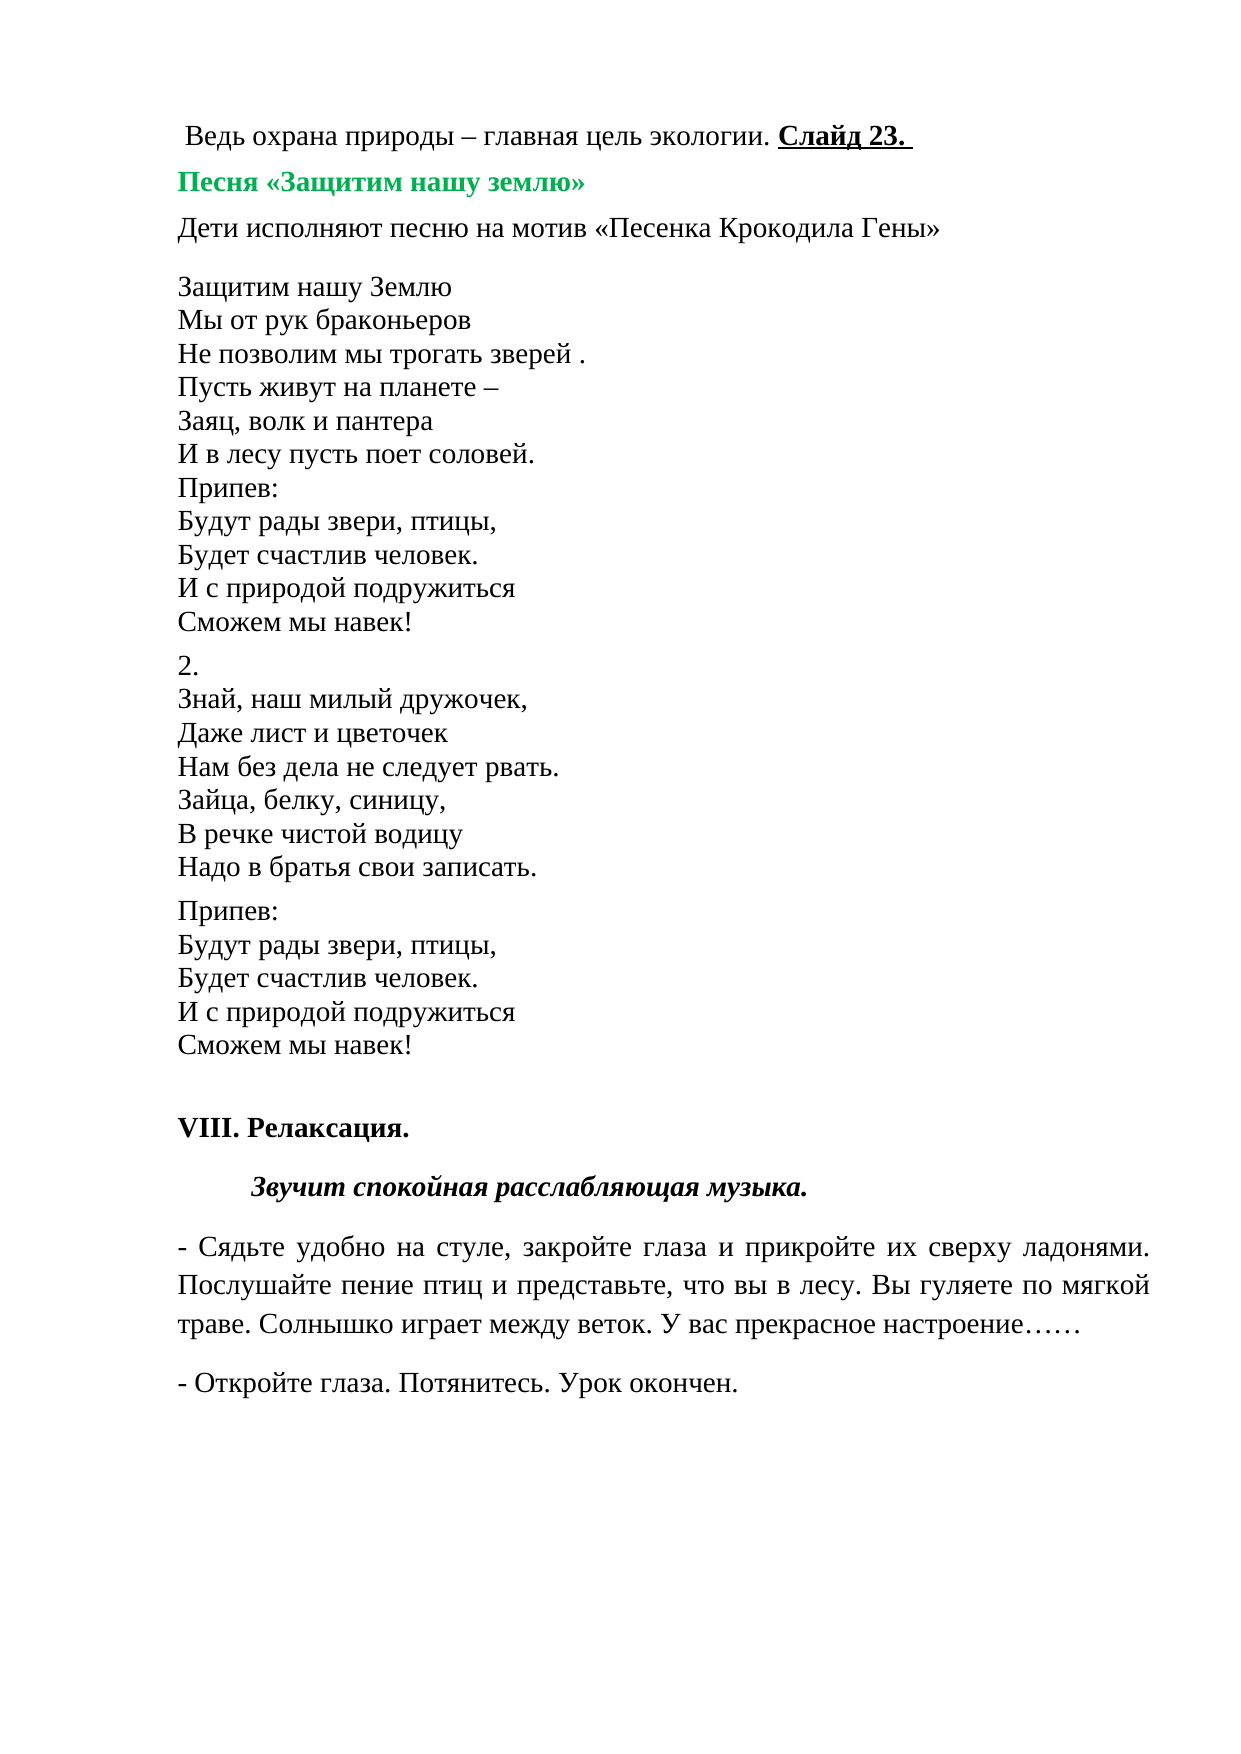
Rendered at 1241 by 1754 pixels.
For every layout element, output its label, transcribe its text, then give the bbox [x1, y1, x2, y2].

text Припев: Будут рады звери, птицы, Будет счастлив человек. И с природой подружиться Сможем мы навек! [177, 470, 1152, 638]
text Дети исполняют песню на мотив «Песенка Крокодила Гены» [177, 210, 1152, 244]
text 2. Знай, наш милый дружочек, Даже лист и цветочек Нам без дела не следует рвать. Зайца, белку, синицу, В речке чистой водицу Надо в братья свои записать. [177, 648, 1152, 883]
text VIII. Релаксация. [177, 1071, 1152, 1143]
text - Сядьте удобно на стуле, закройте глаза и прикройте их сверху ладонями. Послушайте пение птиц и представьте, что вы в лесу. Вы гуляете по мягкой траве. Солнышко играет между веток. У вас прекрасное настроение…… [177, 1229, 1152, 1339]
text Звучит спокойная расслабляющая музыка. [251, 1169, 1152, 1203]
text - Откройте глаза. Потянитесь. Урок окончен. [177, 1365, 1152, 1399]
text Припев: Будут рады звери, птицы, Будет счастлив человек. И с природой подружиться Сможем мы навек! [177, 893, 1152, 1061]
text Песня «Защитим нашу землю» [177, 164, 1152, 198]
text Ведь охрана природы – главная цель экологии. Слайд 23. [177, 118, 1152, 152]
text Защитим нашу Землю Мы от рук браконьеров Не позволим мы трогать зверей . Пусть живут на планете – Заяц, волк и пантера И в лесу пусть поет соловей. [177, 269, 1152, 470]
